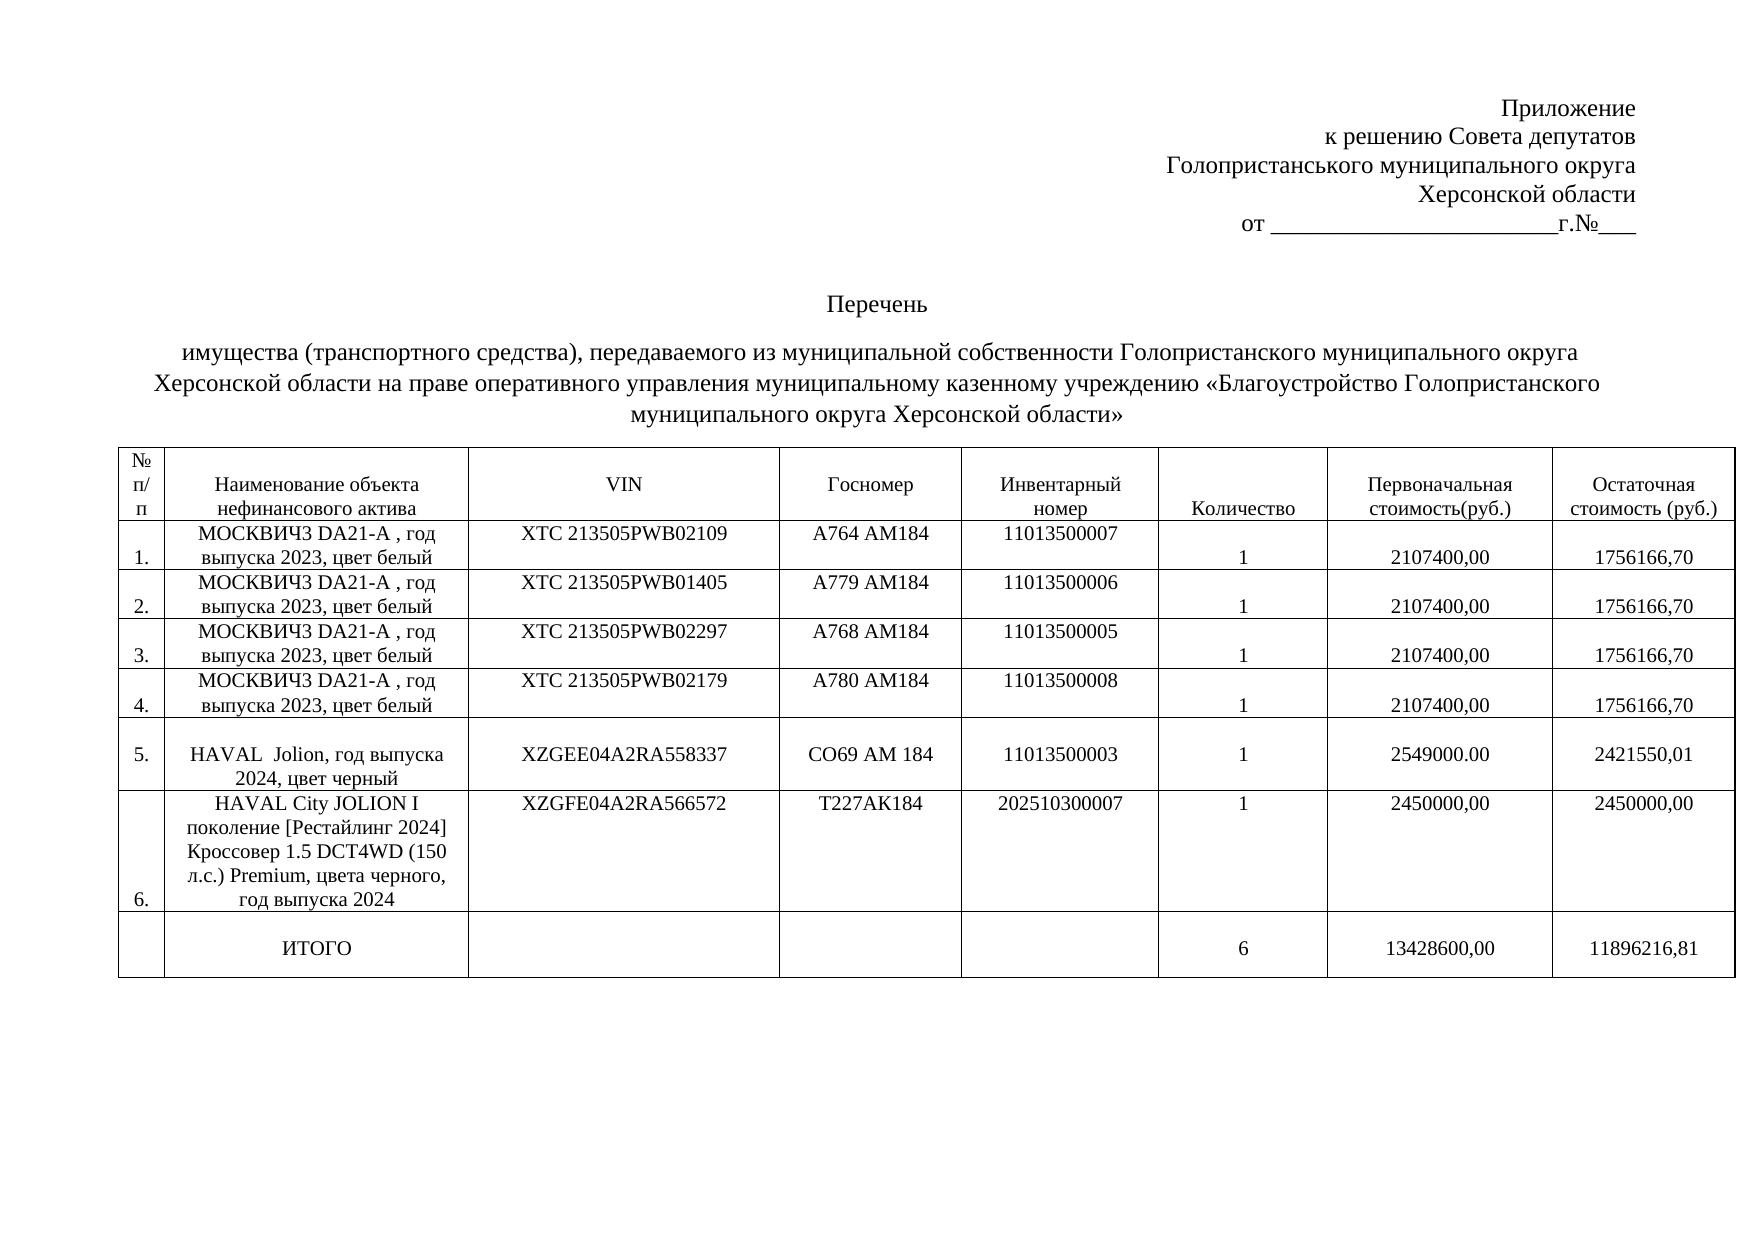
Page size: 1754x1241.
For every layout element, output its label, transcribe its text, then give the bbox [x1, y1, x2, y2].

table_header Первоначальная стоимость(руб.) [1328, 448, 1552, 520]
table_cell МОСКВИЧ3 DA21-A , год выпуска 2023, цвет белый [165, 521, 468, 569]
table_cell 1756166,70 [1553, 570, 1734, 618]
table_cell 11013500005 [962, 619, 1158, 667]
table_cell Т227АК184 [780, 791, 961, 911]
table_cell 1756166,70 [1553, 521, 1734, 569]
text имущества (транспортного средства), передаваемого из муниципальной собственности Голопристанского муниципального округа Херсонской области на праве оперативного управления муниципальному казенному учреждению «Благоустройство Голопристанского муниципального округа Херсонской области» [118, 337, 1636, 428]
table_cell 13428600,00 [1328, 912, 1552, 977]
table_cell HAVAL Jolion, год выпуска 2024, цвет черный [165, 718, 468, 790]
table_cell 2107400,00 [1328, 521, 1552, 569]
text к решению Совета депутатов [708, 121, 1636, 150]
table_cell А779 АМ184 [780, 570, 961, 618]
table_cell 1 [1159, 669, 1327, 717]
table_cell 1756166,70 [1553, 669, 1734, 717]
text Херсонской области [708, 179, 1636, 208]
table_cell МОСКВИЧ3 DA21-A , год выпуска 2023, цвет белый [165, 619, 468, 667]
table_cell МОСКВИЧ3 DA21-A , год выпуска 2023, цвет белый [165, 570, 468, 618]
table_cell МОСКВИЧ3 DA21-A , год выпуска 2023, цвет белый [165, 669, 468, 717]
table_cell 2. [119, 570, 164, 618]
table_cell 2107400,00 [1328, 570, 1552, 618]
table_cell XTC 213505PWB02179 [469, 669, 779, 717]
table_cell А768 АМ184 [780, 619, 961, 667]
table_cell HAVAL City JOLION I поколение [Рестайлинг 2024] Кроссовер 1.5 DCT4WD (150 л.с.) Premium, цвета черного, год выпуска 2024 [394, 791, 468, 911]
table_header Количество [1159, 448, 1327, 520]
table_cell 1 [1159, 521, 1327, 569]
table_cell 1 [1159, 791, 1327, 911]
table_cell [469, 912, 779, 977]
table_cell 11013500003 [962, 718, 1158, 790]
table_cell XTC 213505PWB02109 [469, 521, 779, 569]
table_cell 1 [1159, 570, 1327, 618]
text Приложение [708, 93, 1636, 121]
table_cell А764 АМ184 [780, 521, 961, 569]
table_cell 3. [119, 619, 164, 667]
table_header № п/п [119, 448, 164, 520]
table_cell XTC 213505PWB01405 [469, 570, 779, 618]
table_cell 2421550,01 [1553, 718, 1734, 790]
table_header Наименование объекта нефинансового актива [165, 448, 468, 520]
table_cell [962, 912, 1158, 977]
table_cell XZGEE04A2RA558337 [469, 718, 779, 790]
table_cell 11013500008 [962, 669, 1158, 717]
table_cell 11013500006 [962, 570, 1158, 618]
table_cell XTC 213505PWB02297 [469, 619, 779, 667]
table_cell 1 [1159, 718, 1327, 790]
table_cell [780, 912, 961, 977]
table_cell 2549000.00 [1328, 718, 1552, 790]
table_cell 11896216,81 [1553, 912, 1734, 977]
table_header Госномер [780, 448, 961, 520]
table_cell HAVAL City JOLION I поколение [Рестайлинг 2024] Кроссовер 1.5 DCT4WD (150 л.с.) Premium, цвета черного, год выпуска 2024 [165, 791, 239, 911]
text Голопристанського муниципального округа [708, 150, 1636, 179]
table_cell 2450000,00 [1553, 791, 1734, 911]
table_header VIN [469, 448, 779, 520]
table_cell 2107400,00 [1328, 619, 1552, 667]
text Перечень [118, 289, 1636, 318]
table_cell 6. [119, 791, 164, 911]
table_header Остаточная стоимость (руб.) [1553, 448, 1734, 520]
table_header Инвентарный номер [962, 448, 1158, 520]
table_cell 2107400,00 [1328, 669, 1552, 717]
table_cell XZGFE04A2RA566572 [469, 791, 779, 911]
table_cell 1 [1159, 619, 1327, 667]
table_cell 6 [1159, 912, 1327, 977]
table_cell 2450000,00 [1328, 791, 1552, 911]
text от _______________________г.№___ [634, 208, 1636, 236]
table_cell 1. [119, 521, 164, 569]
table_cell [119, 912, 164, 977]
table_cell 1756166,70 [1553, 619, 1734, 667]
table_cell 4. [119, 669, 164, 717]
table_cell 202510300007 [962, 791, 1158, 911]
table_cell ИТОГО [165, 912, 468, 977]
table_cell 11013500007 [962, 521, 1158, 569]
table_cell СО69 АМ 184 [780, 718, 961, 790]
table_cell А780 АМ184 [780, 669, 961, 717]
table_cell 5. [119, 718, 164, 790]
